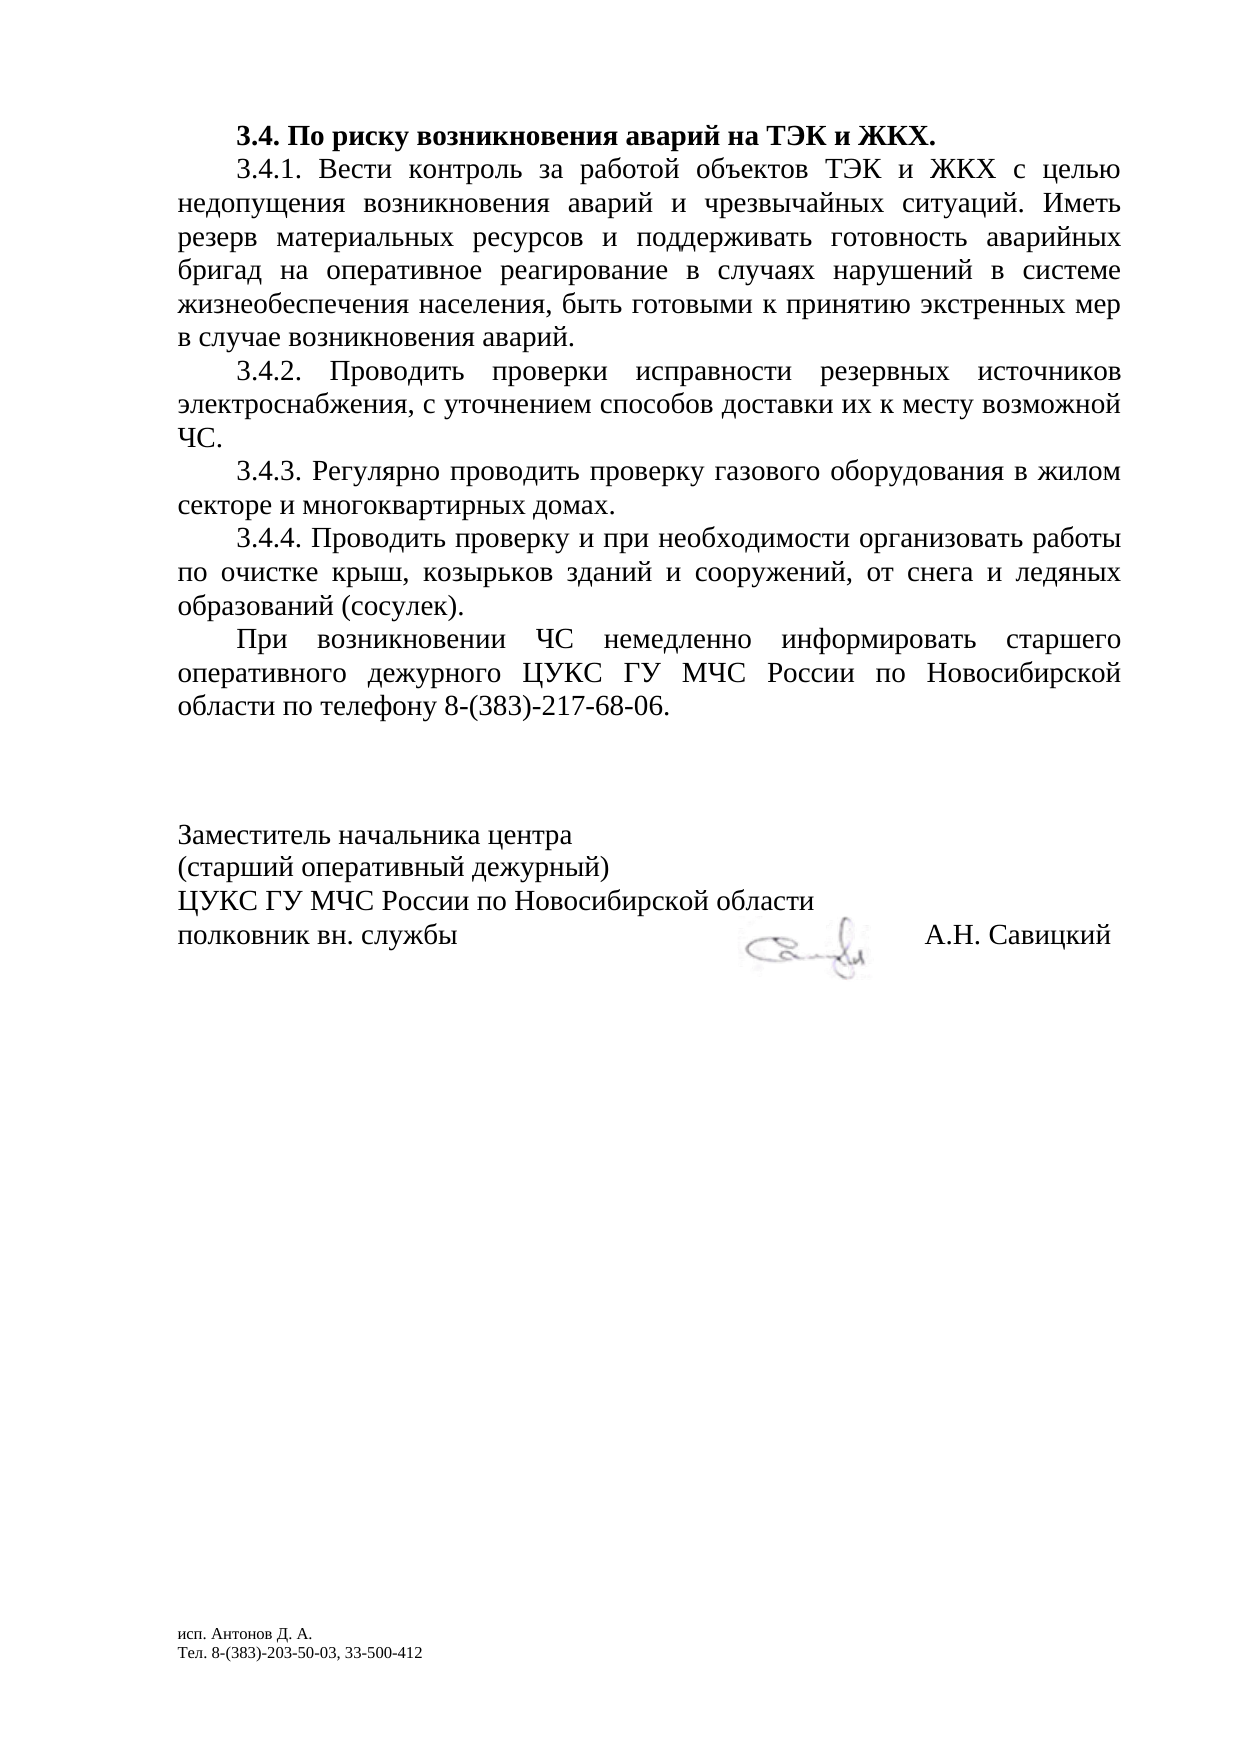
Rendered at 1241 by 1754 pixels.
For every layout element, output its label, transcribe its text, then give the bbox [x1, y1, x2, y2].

picture [737, 916, 877, 983]
text ЦУКС ГУ МЧС России по Новосибирской области [177, 883, 1122, 917]
text 3.4.1. Вести контроль за работой объектов ТЭК и ЖКХ с целью недопущения возникновения аварий и чрезвычайных ситуаций. Иметь резерв материальных ресурсов и поддерживать готовность аварийных бригад на оперативное реагирование в случаях нарушений в системе жизнеобеспечения населения, быть готовыми к принятию экстренных мер в случае возникновения аварий. [177, 152, 1122, 353]
text полковник вн. службы А.Н. Савицкий [177, 917, 737, 950]
text Тел. 8-(383)-203-50-03, 33-500-412 [177, 1643, 1122, 1662]
text (старший оперативный дежурный) [177, 851, 1122, 883]
text 3.4. По риску возникновения аварий на ТЭК и ЖКХ. [177, 118, 1122, 152]
text Заместитель начальника центра [177, 819, 1122, 851]
text полковник вн. службы А.Н. Савицкий [877, 917, 1122, 950]
text 3.4.2. Проводить проверки исправности резервных источников электроснабжения, с уточнением способов доставки их к месту возможной ЧС. [177, 353, 1122, 453]
text исп. Антонов Д. А. [177, 1624, 1122, 1643]
text 3.4.3. Регулярно проводить проверку газового оборудования в жилом секторе и многоквартирных домах. [177, 453, 1122, 521]
text 3.4.4. Проводить проверку и при необходимости организовать работы по очистке крыш, козырьков зданий и сооружений, от снега и ледяных образований (сосулек). [177, 521, 1122, 621]
text При возникновении ЧС немедленно информировать старшего оперативного дежурного ЦУКС ГУ МЧС России по Новосибирской области по телефону 8-(383)-217-68-06. [177, 621, 1122, 722]
